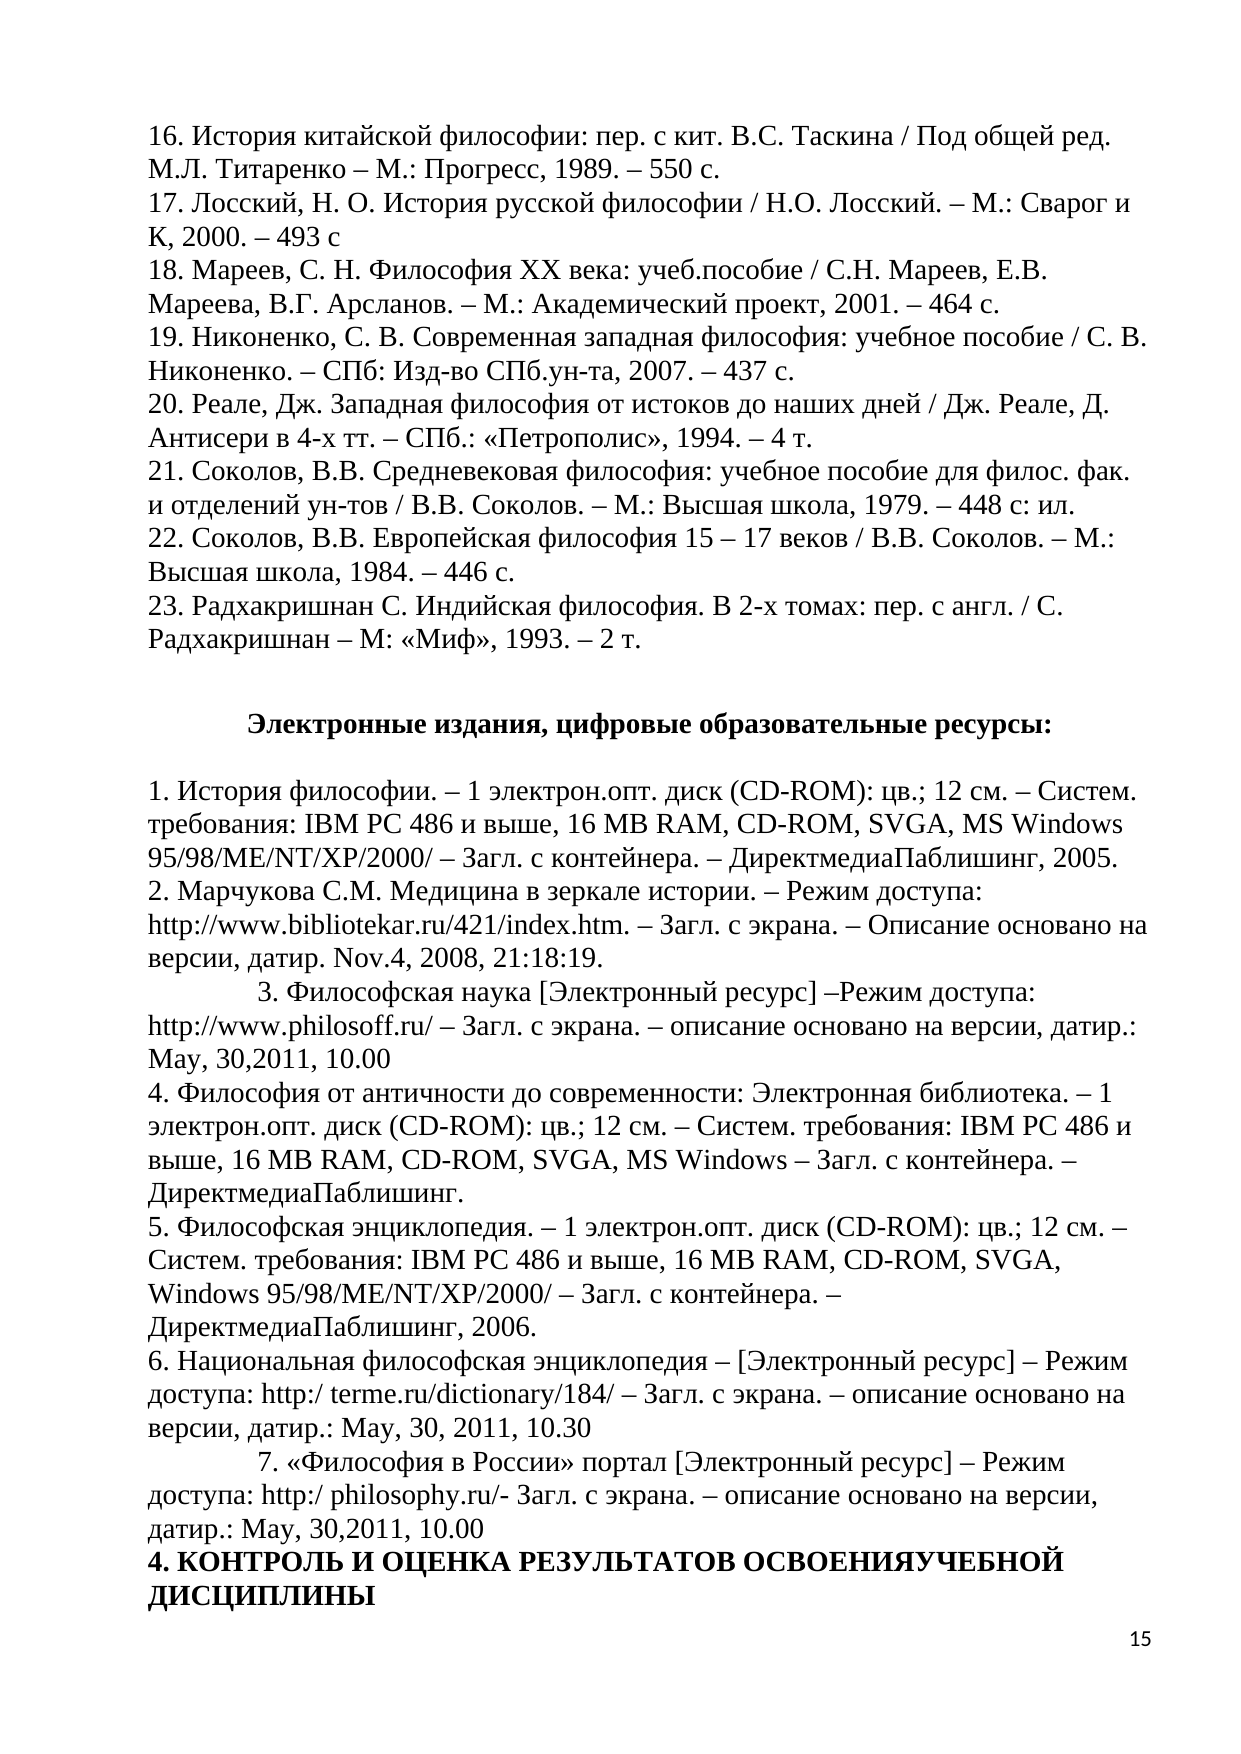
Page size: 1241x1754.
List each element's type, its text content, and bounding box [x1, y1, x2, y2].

text 18. Мареев, С. Н. Философия XX века: учеб.пособие / С.Н. Мареев, Е.В. Мареева, В.Г. Арсланов. – М.: Академический проект, 2001. – 464 с. [148, 252, 1152, 319]
text 19. Никоненко, С. В. Современная западная философия: учебное пособие / С. В. Никоненко. – СПб: Изд-во СПб.ун-та, 2007. – 437 с. [148, 319, 1152, 386]
text 7. «Философия в России» портал [Электронный ресурс] – Режим доступа: http:/ philosophy.ru/- Загл. с экрана. – описание основано на версии, датир.: May, 30,2011, 10.00 [148, 1444, 1152, 1544]
text 22. Соколов, В.В. Европейская философия 15 – 17 веков / В.В. Соколов. – М.: Высшая школа, 1984. – 446 с. [148, 521, 1152, 588]
text 6. Национальная философская энциклопедия – [Электронный ресурс] – Режим доступа: http:/ terme.ru/dictionary/184/ – Загл. с экрана. – описание основано на версии, датир.: May, 30, 2011, 10.30 [148, 1343, 1152, 1444]
text 21. Соколов, В.В. Средневековая философия: учебное пособие для филос. фак. и отделений ун-тов / В.В. Соколов. – М.: Высшая школа, 1979. – 448 с: ил. [148, 453, 1152, 521]
text 20. Реале, Дж. Западная философия от истоков до наших дней / Дж. Реале, Д. Антисери в 4-х тт. – СПб.: «Петрополис», 1994. – 4 т. [148, 386, 1152, 453]
text 3. Философская наука [Электронный ресурс] –Режим доступа: http://www.philosoff.ru/ – Загл. с экрана. – описание основано на версии, датир.: May, 30,2011, 10.00 [148, 974, 1152, 1075]
text 23. Радхакришнан С. Индийская философия. В 2-х томах: пер. с англ. / C. Радхакришнан – М: «Миф», 1993. – 2 т. [148, 588, 1152, 655]
text Электронные издания, цифровые образовательные ресурсы: [148, 706, 1152, 739]
text 5. Философская энциклопедия. – 1 электрон.опт. диск (CD-ROM): цв.; 12 см. – Систем. требования: IBM PC 486 и выше, 16 MB RAM, CD-ROM, SVGA, Windows 95/98/ME/NT/XP/2000/ – Загл. с контейнера. – ДиректмедиаПаблишинг, 2006. [148, 1209, 1152, 1343]
text 4. КОНТРОЛЬ И ОЦЕНКА РЕЗУЛЬТАТОВ ОСВОЕНИЯУЧЕБНОЙ ДИСЦИПЛИНЫ [148, 1544, 1152, 1611]
text 4. Философия от античности до современности: Электронная библиотека. – 1 электрон.опт. диск (CD-ROM): цв.; 12 см. – Систем. требования: IBM PC 486 и выше, 16 MB RAM, CD-ROM, SVGA, MS Windows – Загл. с контейнера. – ДиректмедиаПаблишинг. [148, 1075, 1152, 1209]
text 2. Марчукова С.М. Медицина в зеркале истории. – Режим доступа: http://www.bibliotekar.ru/421/index.htm. – Загл. с экрана. – Описание основано на версии, датир. Nov.4, 2008, 21:18:19. [148, 873, 1152, 974]
text 17. Лосский, Н. О. История русской философии / Н.О. Лосский. – М.: Сварог и К, 2000. – 493 с [148, 185, 1152, 252]
text 16. История китайской философии: пер. с кит. В.С. Таскина / Под общей ред. М.Л. Титаренко – М.: Прогресс, 1989. – 550 с. [148, 118, 1152, 185]
text 1. История философии. – 1 электрон.опт. диск (CD-ROM): цв.; 12 см. – Систем. требования: IBM PC 486 и выше, 16 MB RAM, CD-ROM, SVGA, MS Windows 95/98/ME/NT/XP/2000/ – Загл. с контейнера. – ДиректмедиаПаблишинг, 2005. [148, 773, 1152, 873]
